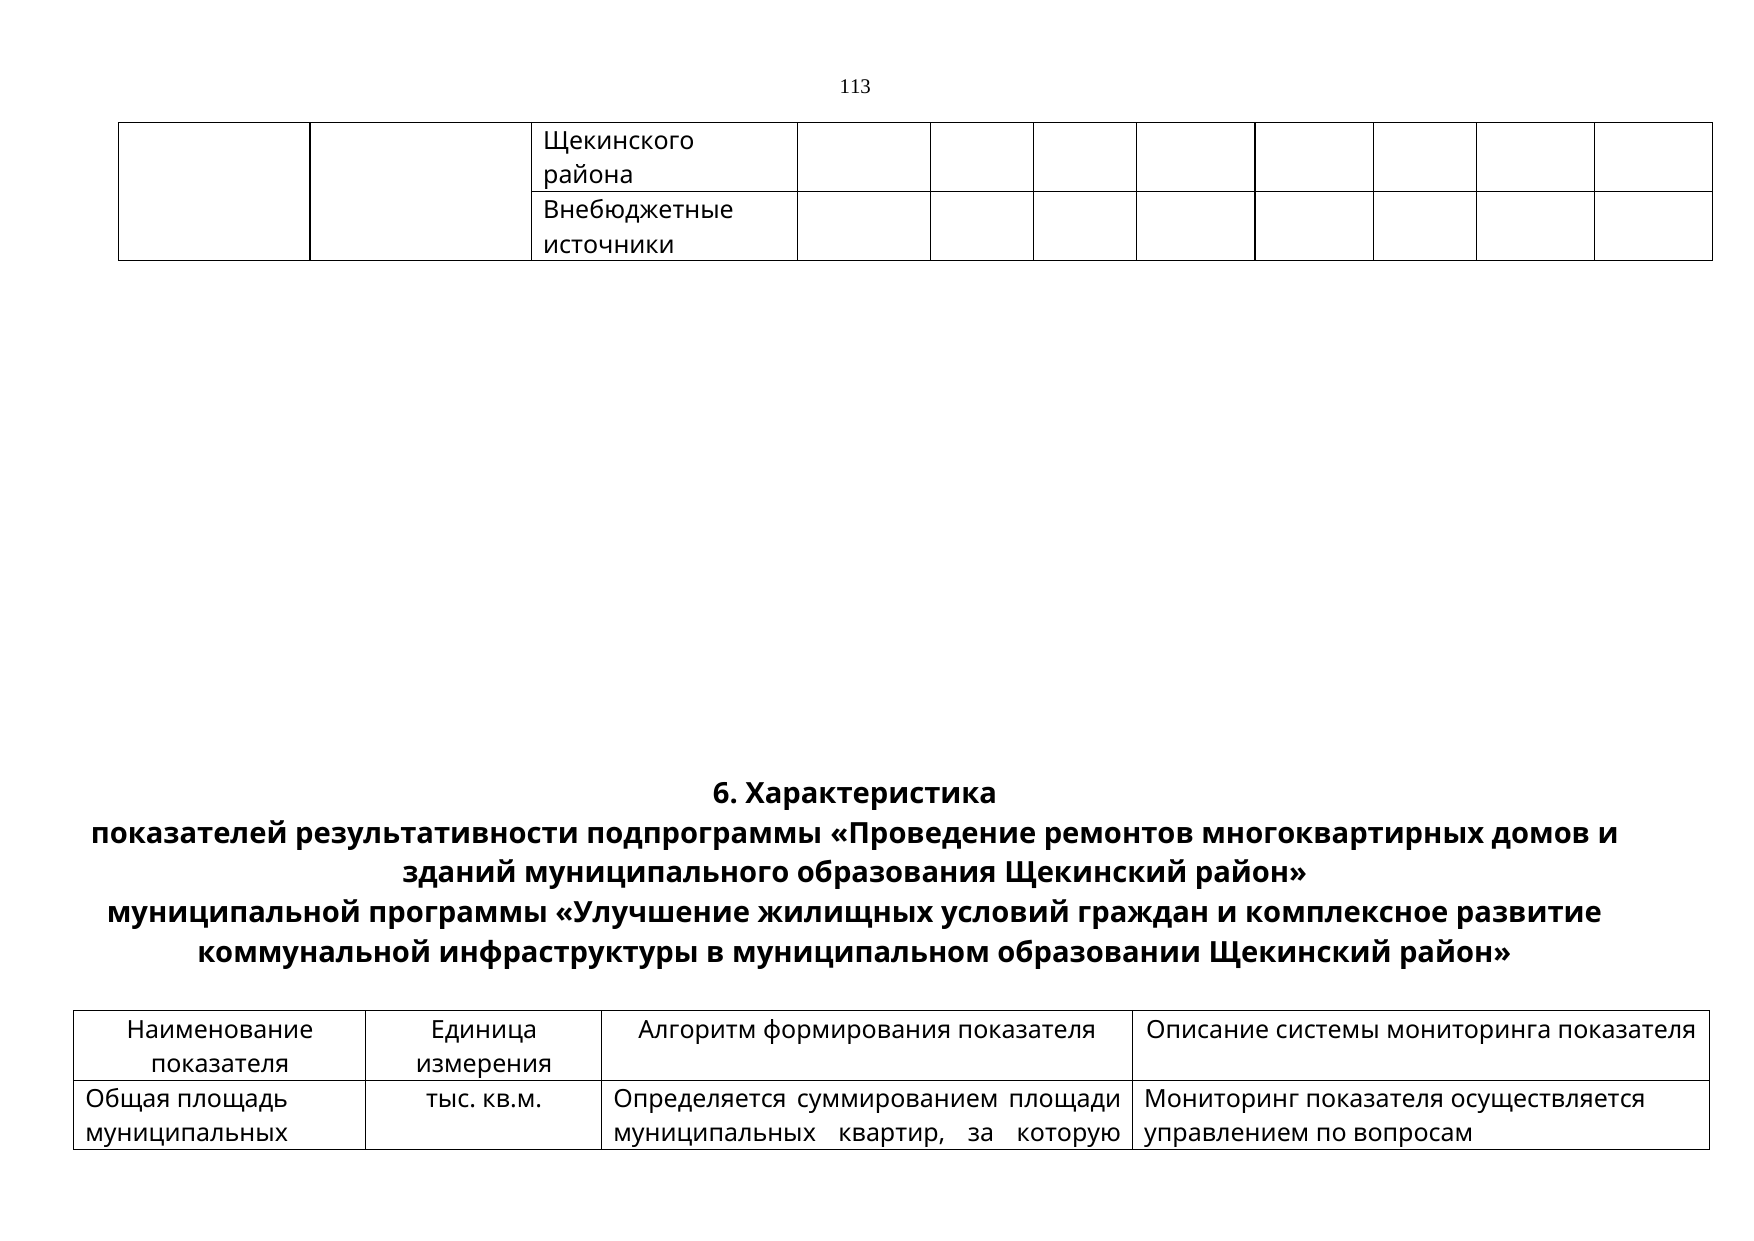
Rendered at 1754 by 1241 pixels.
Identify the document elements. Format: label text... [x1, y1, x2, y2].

text показателей результативности подпрограммы «Проведение ремонтов многоквартирных домов и зданий муниципального образования Щекинский район» [74, 812, 1636, 891]
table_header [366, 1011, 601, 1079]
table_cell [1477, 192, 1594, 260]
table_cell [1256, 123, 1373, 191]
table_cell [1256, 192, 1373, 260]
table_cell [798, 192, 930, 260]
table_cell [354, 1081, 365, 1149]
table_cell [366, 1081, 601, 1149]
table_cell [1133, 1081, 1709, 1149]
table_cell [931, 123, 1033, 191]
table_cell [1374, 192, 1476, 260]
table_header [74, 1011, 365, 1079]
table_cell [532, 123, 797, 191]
text муниципальной программы «Улучшение жилищных условий граждан и комплексное развитие коммунальной инфраструктуры в муниципальном образовании Щекинский район» [74, 891, 1636, 971]
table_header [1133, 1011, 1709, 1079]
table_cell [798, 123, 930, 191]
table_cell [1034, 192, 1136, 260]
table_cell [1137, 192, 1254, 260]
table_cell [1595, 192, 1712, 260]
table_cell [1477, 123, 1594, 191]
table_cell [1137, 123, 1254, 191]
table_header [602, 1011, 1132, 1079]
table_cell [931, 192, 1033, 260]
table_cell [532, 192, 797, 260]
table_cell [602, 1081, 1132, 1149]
text 6. Характеристика [74, 772, 1636, 812]
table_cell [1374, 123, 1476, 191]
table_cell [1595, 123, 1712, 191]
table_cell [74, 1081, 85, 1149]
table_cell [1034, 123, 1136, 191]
